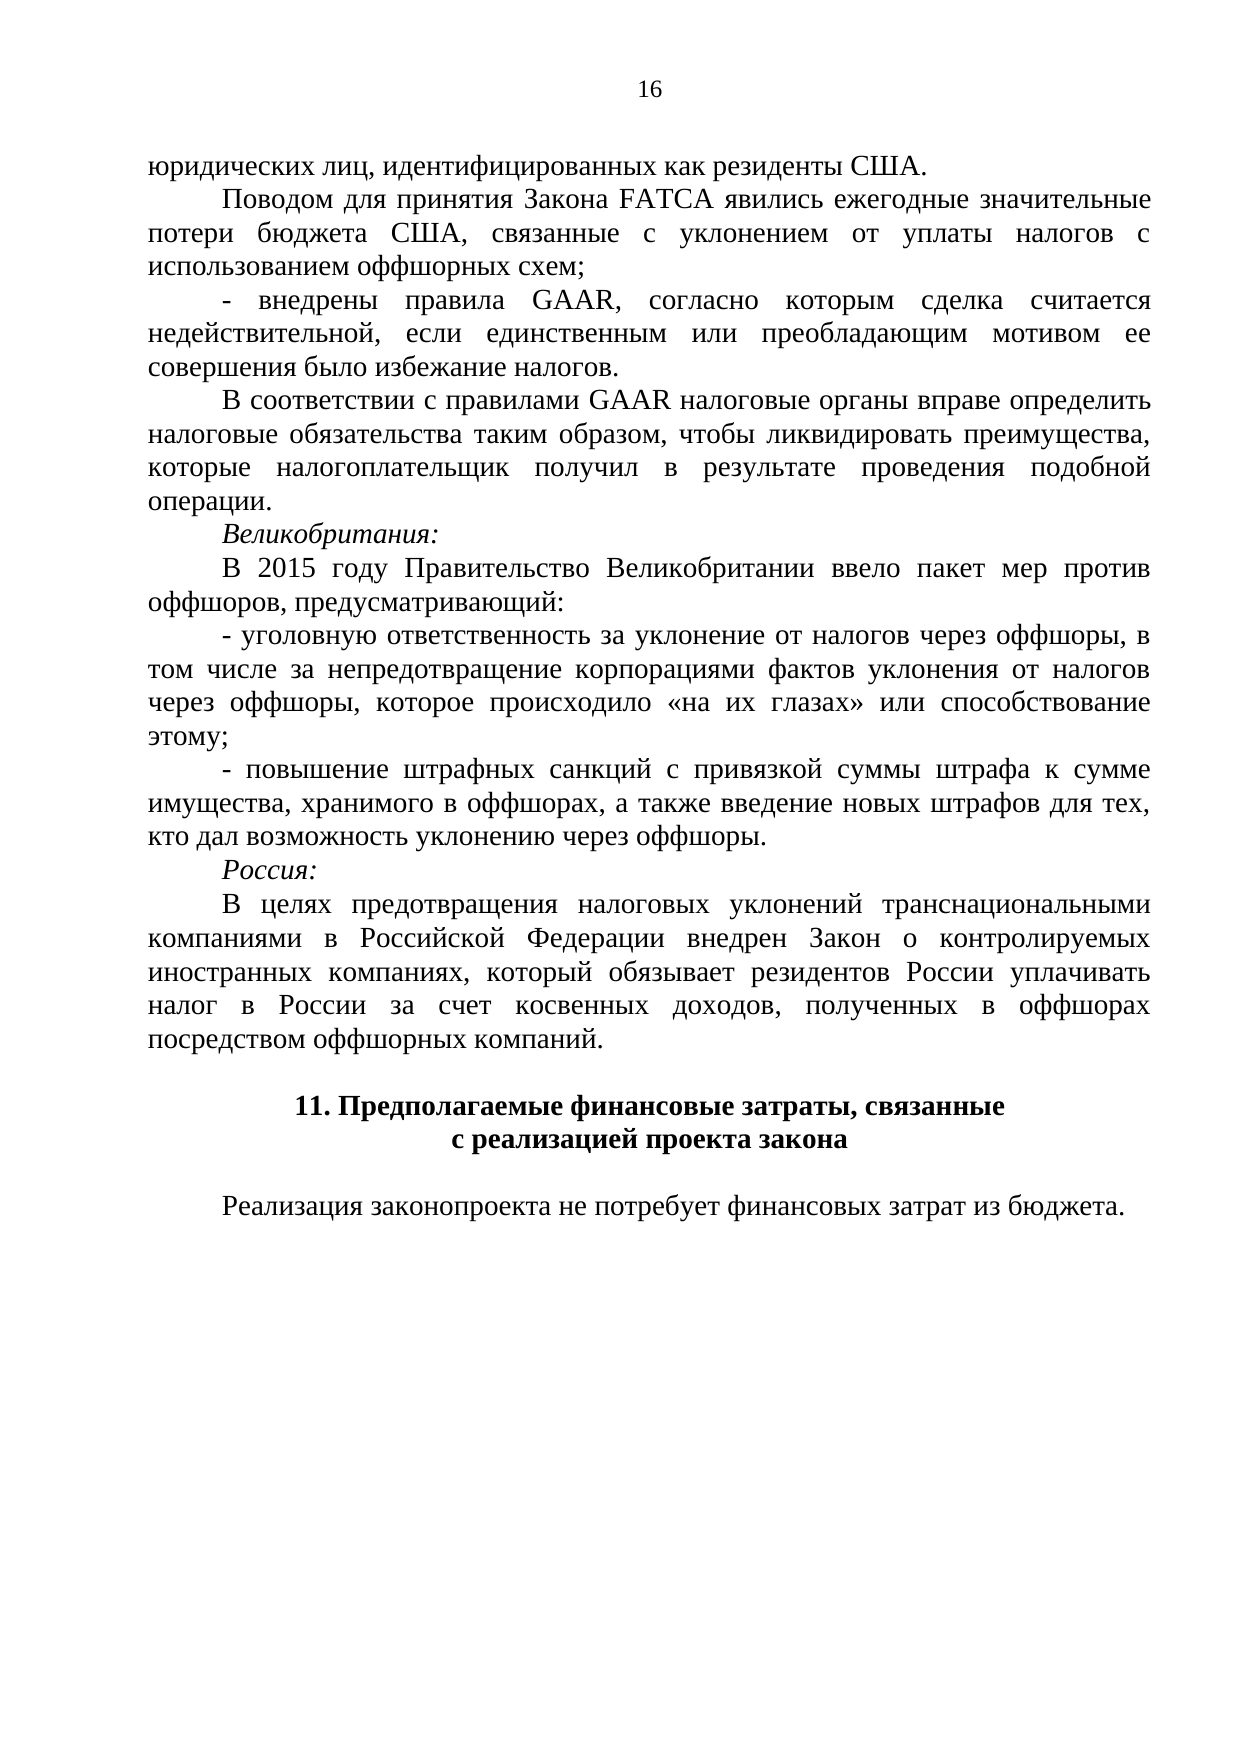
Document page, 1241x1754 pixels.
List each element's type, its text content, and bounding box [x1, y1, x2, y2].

text 11. Предполагаемые финансовые затраты, связанные [148, 1088, 1152, 1121]
text Реализация законопроекта не потребует финансовых затрат из бюджета. [148, 1188, 1152, 1222]
text - повышение штрафных санкций с привязкой суммы штрафа к сумме имущества, хранимого в оффшорах, а также введение новых штрафов для тех, кто дал возможность уклонению через оффшоры. [148, 751, 1152, 852]
text Поводом для принятия Закона FATCA явились ежегодные значительные потери бюджета США, связанные с уклонением от уплаты налогов с использованием оффшорных схем; [148, 181, 1152, 282]
text с реализацией проекта закона [148, 1121, 1152, 1155]
text Великобритания: [148, 517, 1152, 550]
text Россия: [148, 852, 1152, 886]
text - внедрены правила GAAR, согласно которым сделка считается недействительной, если единственным или преобладающим мотивом ее совершения было избежание налогов. [148, 282, 1152, 382]
text В 2015 году Правительство Великобритании ввело пакет мер против оффшоров, предусматривающий: [148, 550, 1152, 617]
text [148, 148, 1152, 181]
text В целях предотвращения налоговых уклонений транснациональными компаниями в Российской Федерации внедрен Закон о контролируемых иностранных компаниях, который обязывает резидентов России уплачивать налог в России за счет косвенных доходов, полученных в оффшорах посредством оффшорных компаний. [148, 887, 1152, 1054]
text - уголовную ответственность за уклонение от налогов через оффшоры, в том числе за непредотвращение корпорациями фактов уклонения от налогов через оффшоры, которое происходило «на их глазах» или способствование этому; [148, 617, 1152, 751]
text В соответствии с правилами GAAR налоговые органы вправе определить налоговые обязательства таким образом, чтобы ликвидировать преимущества, которые налогоплательщик получил в результате проведения подобной операции. [148, 382, 1152, 517]
